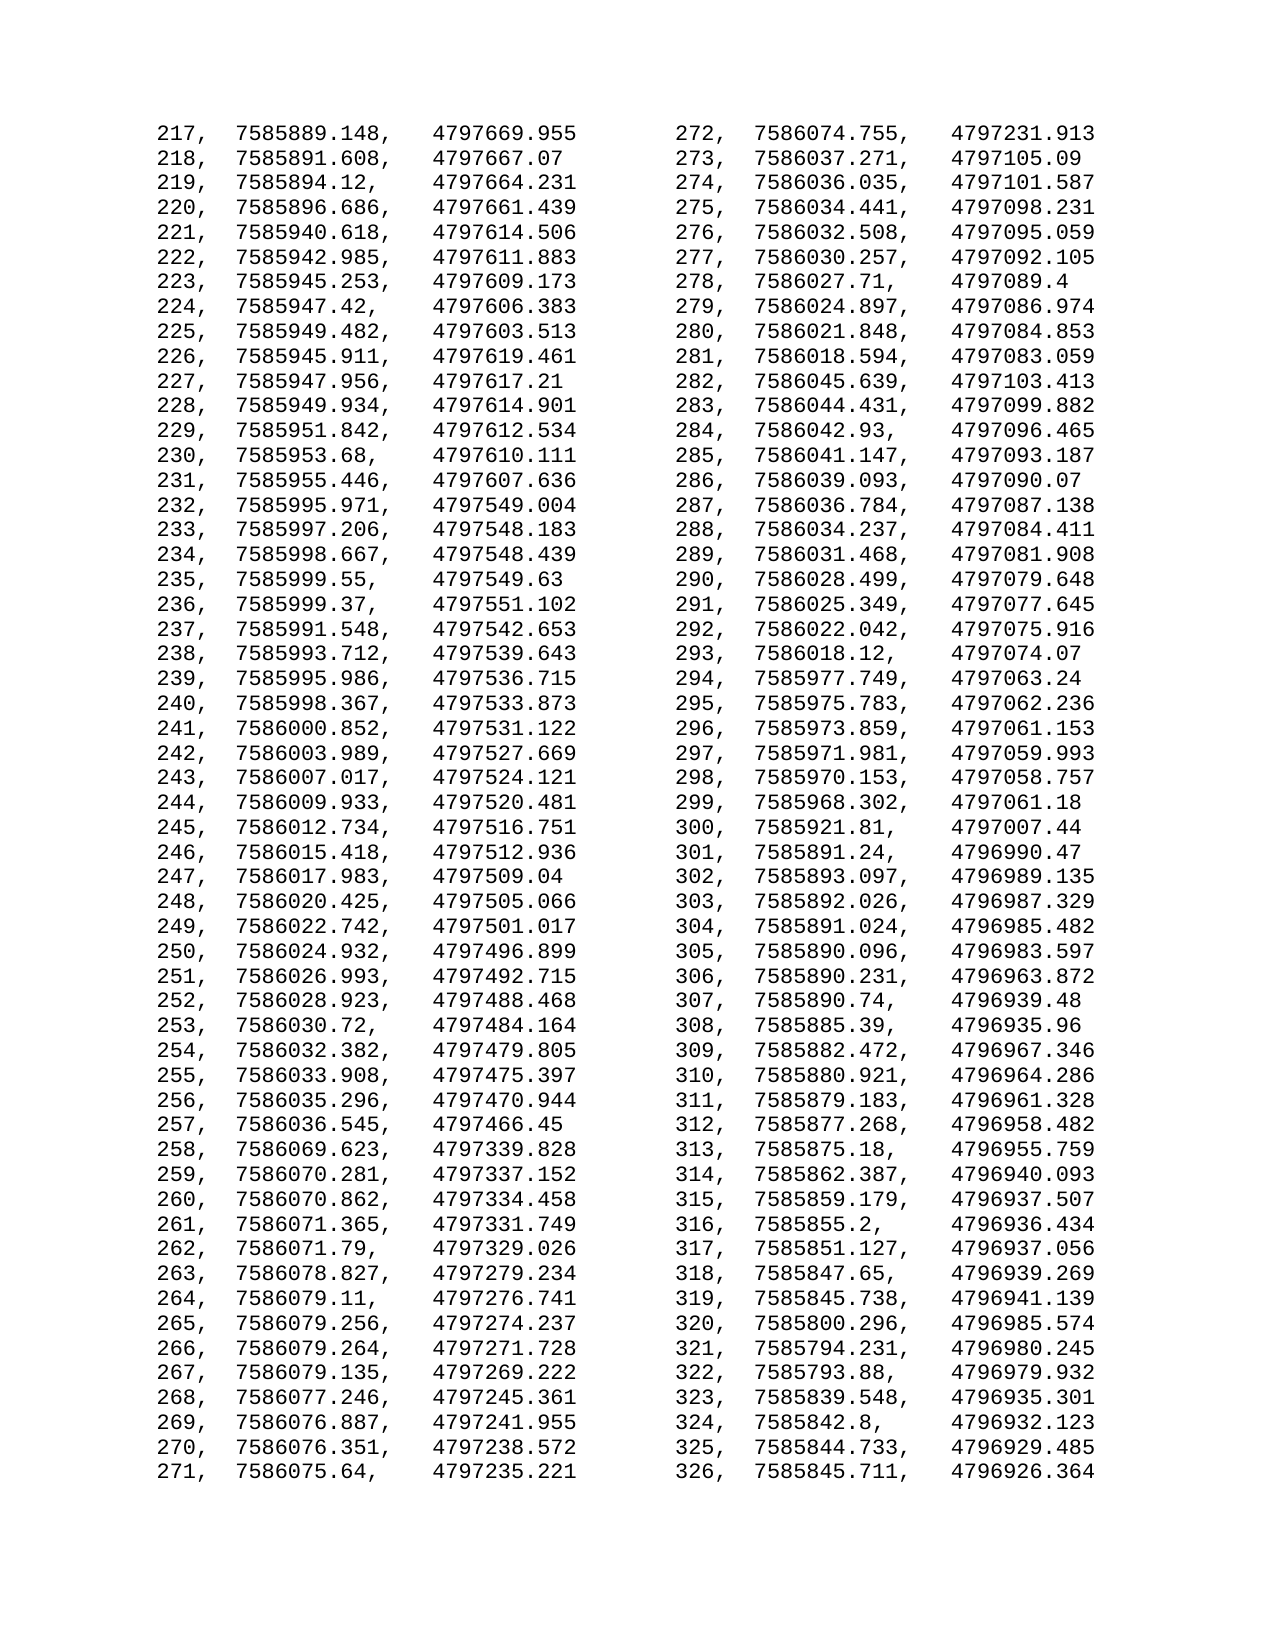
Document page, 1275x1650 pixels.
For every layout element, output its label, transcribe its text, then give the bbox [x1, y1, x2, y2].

text 275, 7586034.441, 4797098.231 [675, 196, 1118, 221]
text 303, 7585892.026, 4796987.329 [675, 890, 1118, 915]
text 260, 7586070.862, 4797334.458 [156, 1188, 600, 1213]
text 237, 7585991.548, 4797542.653 [156, 618, 600, 642]
text 320, 7585800.296, 4796985.574 [675, 1312, 1118, 1337]
text 244, 7586009.933, 4797520.481 [156, 791, 600, 816]
text 294, 7585977.749, 4797063.24 [675, 667, 1118, 692]
text 223, 7585945.253, 4797609.173 [156, 271, 600, 295]
text 272, 7586074.755, 4797231.913 [675, 122, 1118, 147]
text 298, 7585970.153, 4797058.757 [675, 766, 1118, 791]
text 291, 7586025.349, 4797077.645 [675, 593, 1118, 618]
text 279, 7586024.897, 4797086.974 [675, 295, 1118, 320]
text 230, 7585953.68, 4797610.111 [156, 444, 600, 469]
text 289, 7586031.468, 4797081.908 [675, 543, 1118, 568]
text 253, 7586030.72, 4797484.164 [156, 1014, 600, 1039]
text 243, 7586007.017, 4797524.121 [156, 766, 600, 791]
text 293, 7586018.12, 4797074.07 [675, 642, 1118, 667]
text 246, 7586015.418, 4797512.936 [156, 841, 600, 866]
text 232, 7585995.971, 4797549.004 [156, 494, 600, 518]
text 256, 7586035.296, 4797470.944 [156, 1089, 600, 1113]
text 219, 7585894.12, 4797664.231 [156, 171, 600, 196]
text 229, 7585951.842, 4797612.534 [156, 419, 600, 444]
text 278, 7586027.71, 4797089.4 [675, 271, 1118, 295]
text 262, 7586071.79, 4797329.026 [156, 1237, 600, 1262]
text 269, 7586076.887, 4797241.955 [156, 1411, 600, 1436]
text 241, 7586000.852, 4797531.122 [156, 717, 600, 742]
text 285, 7586041.147, 4797093.187 [675, 444, 1118, 469]
text 235, 7585999.55, 4797549.63 [156, 568, 600, 593]
text 286, 7586039.093, 4797090.07 [675, 469, 1118, 494]
text 307, 7585890.74, 4796939.48 [675, 989, 1118, 1014]
text 270, 7586076.351, 4797238.572 [156, 1436, 600, 1461]
text 218, 7585891.608, 4797667.07 [156, 147, 600, 171]
text 309, 7585882.472, 4796967.346 [675, 1039, 1118, 1064]
text 301, 7585891.24, 4796990.47 [675, 841, 1118, 866]
text 311, 7585879.183, 4796961.328 [675, 1089, 1118, 1113]
text 224, 7585947.42, 4797606.383 [156, 295, 600, 320]
text 225, 7585949.482, 4797603.513 [156, 320, 600, 345]
text 296, 7585973.859, 4797061.153 [675, 717, 1118, 742]
text 234, 7585998.667, 4797548.439 [156, 543, 600, 568]
text 290, 7586028.499, 4797079.648 [675, 568, 1118, 593]
text 321, 7585794.231, 4796980.245 [675, 1337, 1118, 1361]
text 308, 7585885.39, 4796935.96 [675, 1014, 1118, 1039]
text 233, 7585997.206, 4797548.183 [156, 518, 600, 543]
text 297, 7585971.981, 4797059.993 [675, 742, 1118, 766]
text 217, 7585889.148, 4797669.955 [156, 122, 600, 147]
text 276, 7586032.508, 4797095.059 [675, 221, 1118, 246]
text 315, 7585859.179, 4796937.507 [675, 1188, 1118, 1213]
text 239, 7585995.986, 4797536.715 [156, 667, 600, 692]
text 238, 7585993.712, 4797539.643 [156, 642, 600, 667]
text 245, 7586012.734, 4797516.751 [156, 816, 600, 841]
text 316, 7585855.2, 4796936.434 [675, 1213, 1118, 1237]
text 318, 7585847.65, 4796939.269 [675, 1262, 1118, 1287]
text 252, 7586028.923, 4797488.468 [156, 989, 600, 1014]
text 283, 7586044.431, 4797099.882 [675, 394, 1118, 419]
text 326, 7585845.711, 4796926.364 [675, 1461, 1118, 1485]
text 306, 7585890.231, 4796963.872 [675, 965, 1118, 989]
text 281, 7586018.594, 4797083.059 [675, 345, 1118, 370]
text 242, 7586003.989, 4797527.669 [156, 742, 600, 766]
text 274, 7586036.035, 4797101.587 [675, 171, 1118, 196]
text 324, 7585842.8, 4796932.123 [675, 1411, 1118, 1436]
text 317, 7585851.127, 4796937.056 [675, 1237, 1118, 1262]
text 284, 7586042.93, 4797096.465 [675, 419, 1118, 444]
text 265, 7586079.256, 4797274.237 [156, 1312, 600, 1337]
text 319, 7585845.738, 4796941.139 [675, 1287, 1118, 1312]
text 280, 7586021.848, 4797084.853 [675, 320, 1118, 345]
text 250, 7586024.932, 4797496.899 [156, 940, 600, 965]
text 271, 7586075.64, 4797235.221 [156, 1461, 600, 1485]
text 304, 7585891.024, 4796985.482 [675, 915, 1118, 940]
text 267, 7586079.135, 4797269.222 [156, 1361, 600, 1386]
text 251, 7586026.993, 4797492.715 [156, 965, 600, 989]
text 323, 7585839.548, 4796935.301 [675, 1386, 1118, 1411]
text 248, 7586020.425, 4797505.066 [156, 890, 600, 915]
text 236, 7585999.37, 4797551.102 [156, 593, 600, 618]
text 249, 7586022.742, 4797501.017 [156, 915, 600, 940]
text 287, 7586036.784, 4797087.138 [675, 494, 1118, 518]
text 268, 7586077.246, 4797245.361 [156, 1386, 600, 1411]
text 282, 7586045.639, 4797103.413 [675, 370, 1118, 394]
text 310, 7585880.921, 4796964.286 [675, 1064, 1118, 1089]
text 240, 7585998.367, 4797533.873 [156, 692, 600, 717]
text 313, 7585875.18, 4796955.759 [675, 1138, 1118, 1163]
text 302, 7585893.097, 4796989.135 [675, 866, 1118, 890]
text 247, 7586017.983, 4797509.04 [156, 866, 600, 890]
text 292, 7586022.042, 4797075.916 [675, 618, 1118, 642]
text 222, 7585942.985, 4797611.883 [156, 246, 600, 271]
text 305, 7585890.096, 4796983.597 [675, 940, 1118, 965]
text 322, 7585793.88, 4796979.932 [675, 1361, 1118, 1386]
text 312, 7585877.268, 4796958.482 [675, 1113, 1118, 1138]
text 273, 7586037.271, 4797105.09 [675, 147, 1118, 171]
text 220, 7585896.686, 4797661.439 [156, 196, 600, 221]
text 254, 7586032.382, 4797479.805 [156, 1039, 600, 1064]
text 231, 7585955.446, 4797607.636 [156, 469, 600, 494]
text 277, 7586030.257, 4797092.105 [675, 246, 1118, 271]
text 325, 7585844.733, 4796929.485 [675, 1436, 1118, 1461]
text 288, 7586034.237, 4797084.411 [675, 518, 1118, 543]
text 259, 7586070.281, 4797337.152 [156, 1163, 600, 1188]
text 228, 7585949.934, 4797614.901 [156, 394, 600, 419]
text 300, 7585921.81, 4797007.44 [675, 816, 1118, 841]
text 264, 7586079.11, 4797276.741 [156, 1287, 600, 1312]
text 227, 7585947.956, 4797617.21 [156, 370, 600, 394]
text 261, 7586071.365, 4797331.749 [156, 1213, 600, 1237]
text 266, 7586079.264, 4797271.728 [156, 1337, 600, 1361]
text 295, 7585975.783, 4797062.236 [675, 692, 1118, 717]
text 299, 7585968.302, 4797061.18 [675, 791, 1118, 816]
text 314, 7585862.387, 4796940.093 [675, 1163, 1118, 1188]
text 257, 7586036.545, 4797466.45 [156, 1113, 600, 1138]
text 255, 7586033.908, 4797475.397 [156, 1064, 600, 1089]
text 221, 7585940.618, 4797614.506 [156, 221, 600, 246]
text 263, 7586078.827, 4797279.234 [156, 1262, 600, 1287]
text 258, 7586069.623, 4797339.828 [156, 1138, 600, 1163]
text 226, 7585945.911, 4797619.461 [156, 345, 600, 370]
